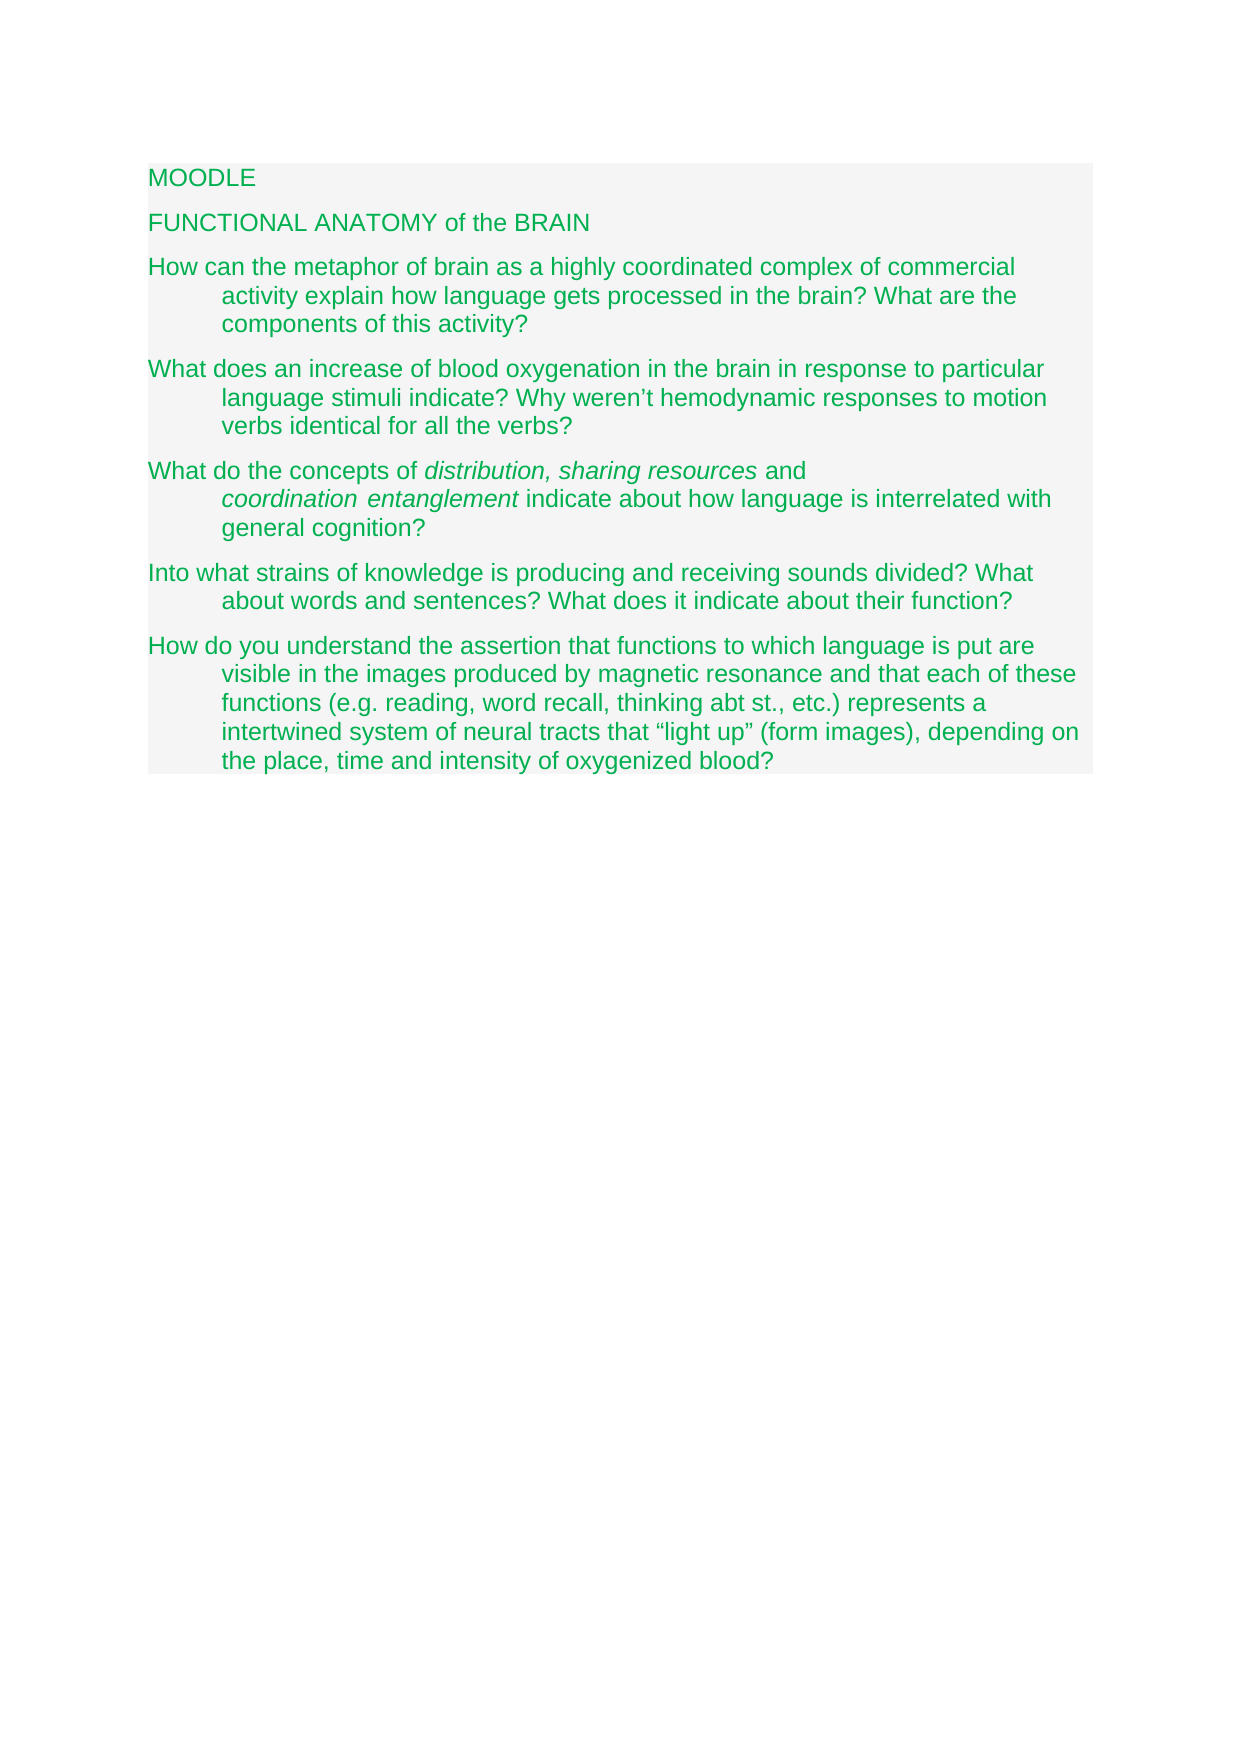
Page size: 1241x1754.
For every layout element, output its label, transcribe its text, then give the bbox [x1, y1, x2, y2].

text What do the concepts of distribution, sharing resources and coordination entanglement indicate about how language is interrelated with general cognition? [148, 456, 1093, 542]
text How do you understand the assertion that functions to which language is put are visible in the images produced by magnetic resonance and that each of these functions (e.g. reading, word recall, thinking abt st., etc.) represents a intertwined system of neural tracts that “light up” (form images), depending on the place, time and intensity of oxygenized blood? [148, 631, 1093, 774]
text FUNCTIONAL ANATOMY of the BRAIN [148, 208, 1093, 236]
text Into what strains of knowledge is producing and receiving sounds divided? What about words and sentences? What does it indicate about their function? [148, 558, 1093, 615]
text What does an increase of blood oxygenation in the brain in response to particular language stimuli indicate? Why weren’t hemodynamic responses to motion verbs identical for all the verbs? [148, 354, 1093, 440]
text MOODLE [148, 163, 1093, 192]
text How can the metaphor of brain as a highly coordinated complex of commercial activity explain how language gets processed in the brain? What are the components of this activity? [148, 252, 1093, 338]
